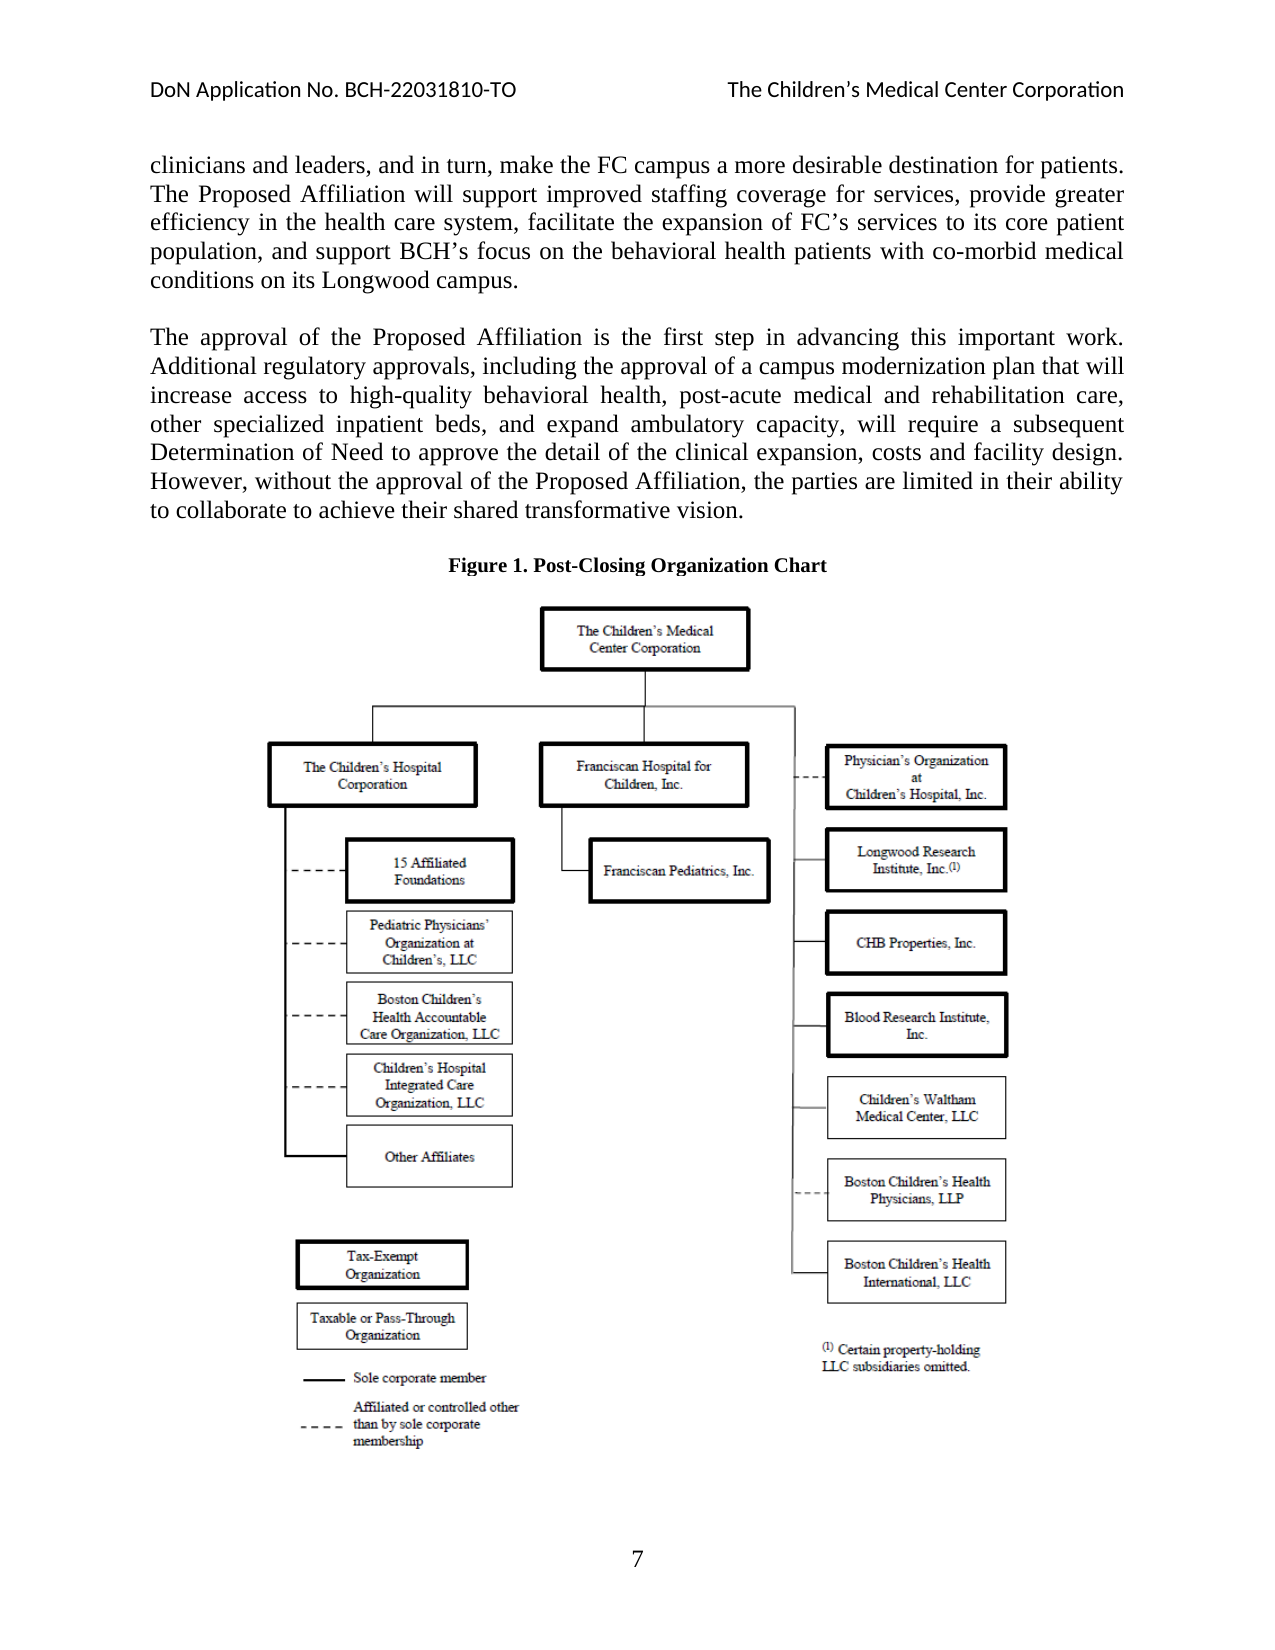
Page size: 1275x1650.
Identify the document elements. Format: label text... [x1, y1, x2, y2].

text Figure 1. Post-Closing Organization Chart [150, 552, 1125, 577]
text The approval of the Proposed Affiliation is the first step in advancing this important work. Additional regulatory approvals, including the approval of a campus modernization plan that will increase access to high-quality behavioral health, post-acute medical and rehabilitation care, other specialized inpatient beds, and expand ambulatory capacity, will require a subsequent Determination of Need to approve the detail of the clinical expansion, costs and facility design. However, without the approval of the Proposed Affiliation, the parties are limited in their ability to collaborate to achieve their shared transformative vision. [150, 322, 1125, 524]
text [150, 150, 1125, 294]
